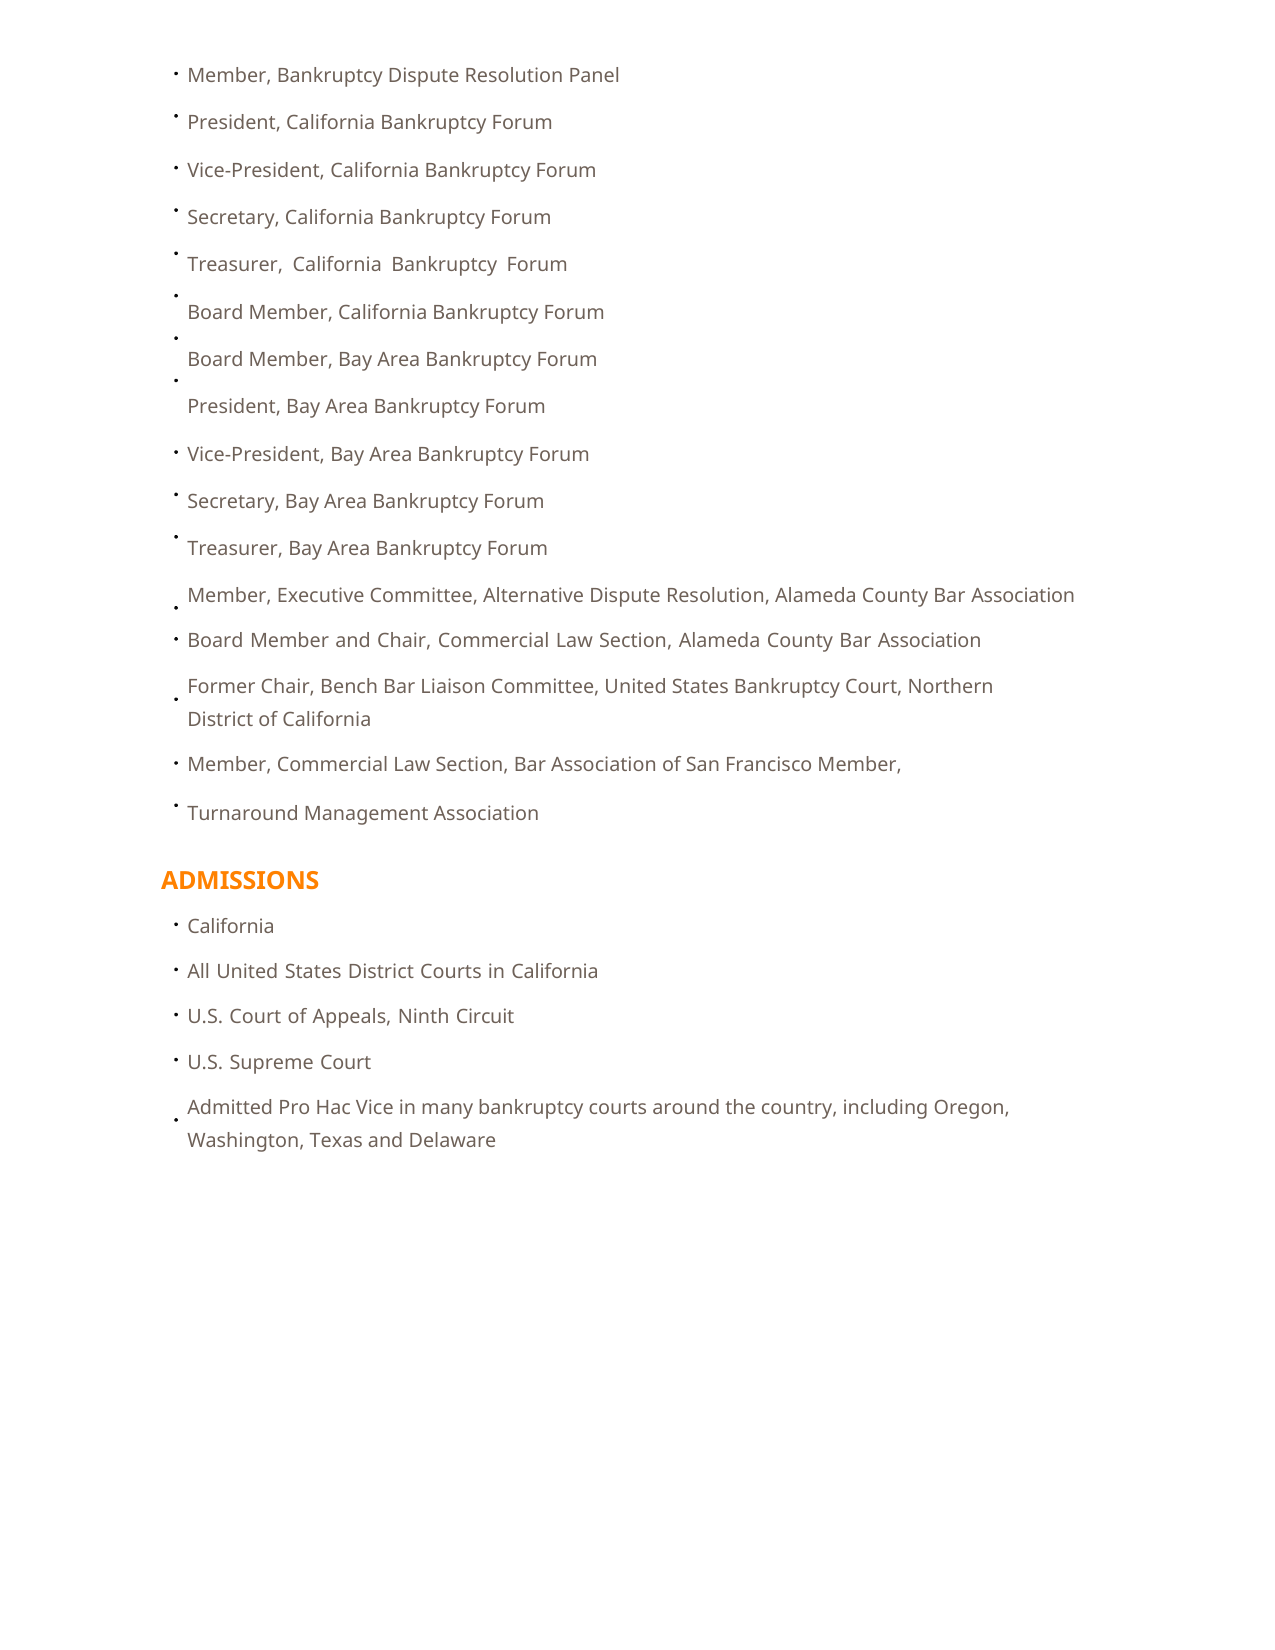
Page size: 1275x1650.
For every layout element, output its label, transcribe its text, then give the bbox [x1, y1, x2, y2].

text Vice-President, Bay Area Bankruptcy Forum Secretary, Bay Area Bankruptcy Forum Treasurer, Bay Area Bankruptcy Forum [187, 440, 644, 561]
text California [187, 912, 1162, 939]
text U.S. Supreme Court [187, 1048, 1162, 1075]
text Vice-President, California Bankruptcy Forum Secretary, California Bankruptcy Forum Treasurer, California Bankruptcy Forum Board Member, California Bankruptcy Forum Board Member, Bay Area Bankruptcy Forum President, Bay Area Bankruptcy Forum [187, 156, 624, 419]
text Admitted Pro Hac Vice in many bankruptcy courts around the country, including Oregon, Washington, Texas and Delaware [187, 1093, 1029, 1153]
text Member, Commercial Law Section, Bar Association of San Francisco Member, Turnaround Management Association [187, 751, 924, 826]
text U.S. Court of Appeals, Ninth Circuit [187, 1002, 1162, 1029]
text All United States District Courts in California [187, 957, 1162, 984]
text Board Member and Chair, Commercial Law Section, Alameda County Bar Association [187, 627, 1162, 654]
text Member, Executive Committee, Alternative Dispute Resolution, Alameda County Bar Association [187, 581, 1076, 608]
subtitle ADMISSIONS [161, 863, 1162, 897]
text Member, Bankruptcy Dispute Resolution Panel President, California Bankruptcy Forum [187, 61, 644, 135]
text Former Chair, Bench Bar Liaison Committee, United States Bankruptcy Court, Northern District of California [187, 673, 1029, 732]
